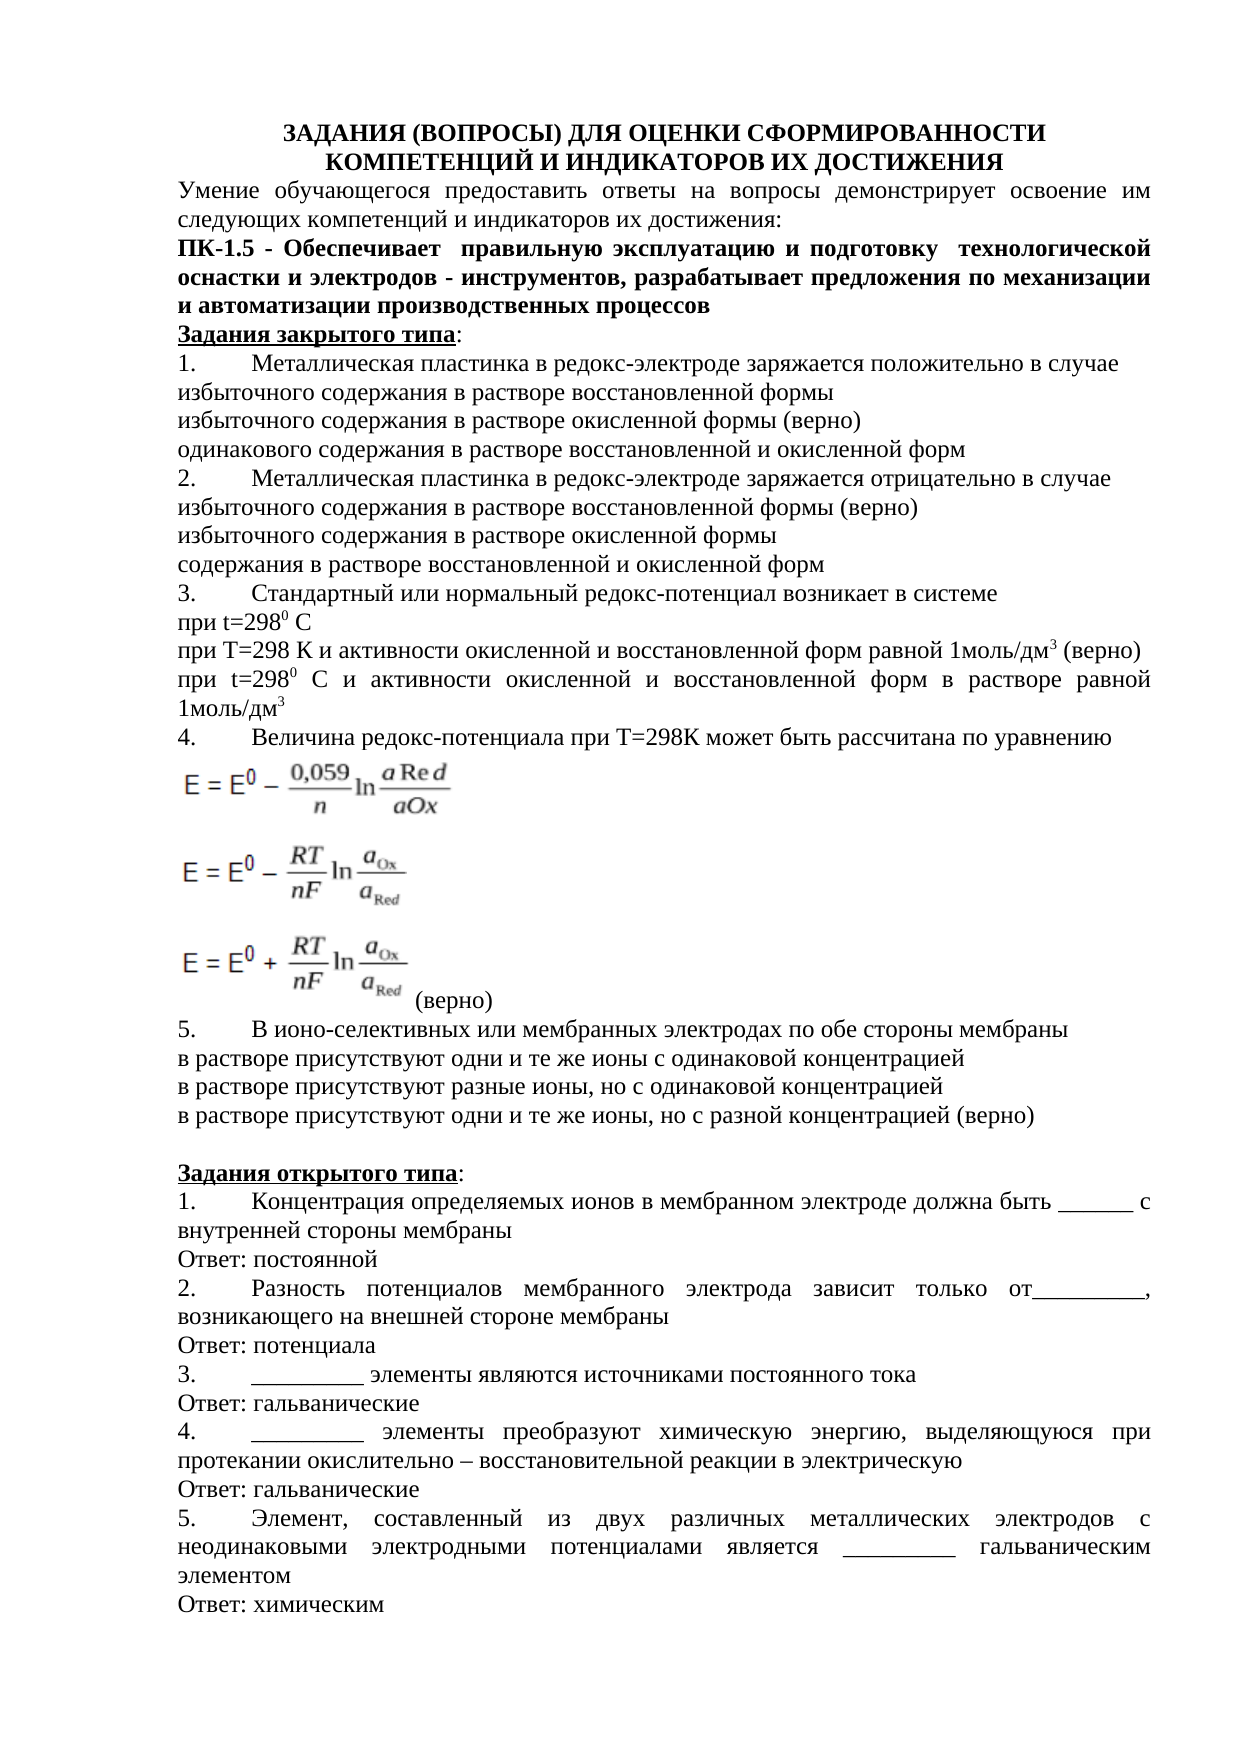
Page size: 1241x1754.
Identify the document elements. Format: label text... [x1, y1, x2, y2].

text ЗАДАНИЯ (ВОПРОСЫ) ДЛЯ ОЦЕНКИ СФОРМИРОВАННОСТИ КОМПЕТЕНЦИЙ И ИНДИКАТОРОВ ИХ ДОСТИЖЕНИЯ [177, 118, 1152, 176]
list при t=2980 C [177, 607, 1152, 636]
text избыточного содержания в растворе восстановленной формы [177, 377, 1152, 406]
list при Т=298 К и активности окисленной и восстановленной форм равной 1моль/дм3 (верно) [177, 636, 1152, 664]
text избыточного содержания в растворе окисленной формы [177, 521, 1152, 549]
text Умение обучающегося предоставить ответы на вопросы демонстрирует освоение им следующих компетенций и индикаторов их достижения: [177, 176, 1152, 233]
text Задания закрытого типа: [177, 319, 1152, 348]
list Ответ: гальванические [177, 1474, 1152, 1503]
text в растворе присутствуют разные ионы, но с одинаковой концентрацией [177, 1071, 1152, 1100]
text в растворе присутствуют одни и те же ионы с одинаковой концентрацией [177, 1043, 1152, 1071]
picture [177, 750, 454, 1009]
list Ответ: постоянной [177, 1244, 1152, 1273]
text содержания в растворе восстановленной и окисленной форм [177, 549, 1152, 578]
text избыточного содержания в растворе восстановленной формы (верно) [177, 492, 1152, 521]
list при t=2980 С и активности окисленной и восстановленной форм в растворе равной 1моль/дм3 [177, 664, 1152, 722]
list _________ элементы являются источниками постоянного тока [177, 1359, 1152, 1388]
list _________ элементы преобразуют химическую энергию, выделяющуюся при протекании окислительно – восстановительной реакции в электрическую [177, 1416, 1152, 1474]
list В ионо-селективных или мембранных электродах по обе стороны мембраны [177, 1014, 1152, 1043]
list Концентрация определяемых ионов в мембранном электроде должна быть ______ с внутренней стороны мембраны [177, 1186, 1152, 1244]
list Стандартный или нормальный редокс-потенциал возникает в системе [177, 578, 1152, 607]
list Элемент, составленный из двух различных металлических электродов с неодинаковыми электродными потенциалами является _________ гальваническим элементом Ответ: химическим [177, 1503, 1152, 1618]
text одинакового содержания в растворе восстановленной и окисленной форм [177, 434, 1152, 463]
text избыточного содержания в растворе окисленной формы (верно) [177, 406, 1152, 434]
list Задания открытого типа: [177, 1158, 1152, 1186]
list Разность потенциалов мембранного электрода зависит только от_________, возникающего на внешней стороне мембраны [177, 1273, 1152, 1330]
text ПК-1.5 - Обеспечивает правильную эксплуатацию и подготовку технологической оснастки и электродов - инструментов, разрабатывает предложения по механизации и автоматизации производственных процессов [177, 233, 1152, 319]
list Ответ: гальванические [177, 1388, 1152, 1416]
list в растворе присутствуют одни и те же ионы, но с разной концентрацией (верно) [177, 1100, 1152, 1129]
list Ответ: потенциала [177, 1330, 1152, 1359]
list Величина редокс-потенциала при Т=298К может быть рассчитана по уравнению [177, 722, 1152, 751]
list Металлическая пластинка в редокс-электроде заряжается положительно в случае [177, 348, 1152, 377]
list Металлическая пластинка в редокс-электроде заряжается отрицательно в случае [177, 463, 1152, 492]
list (верно) [177, 918, 1152, 1014]
